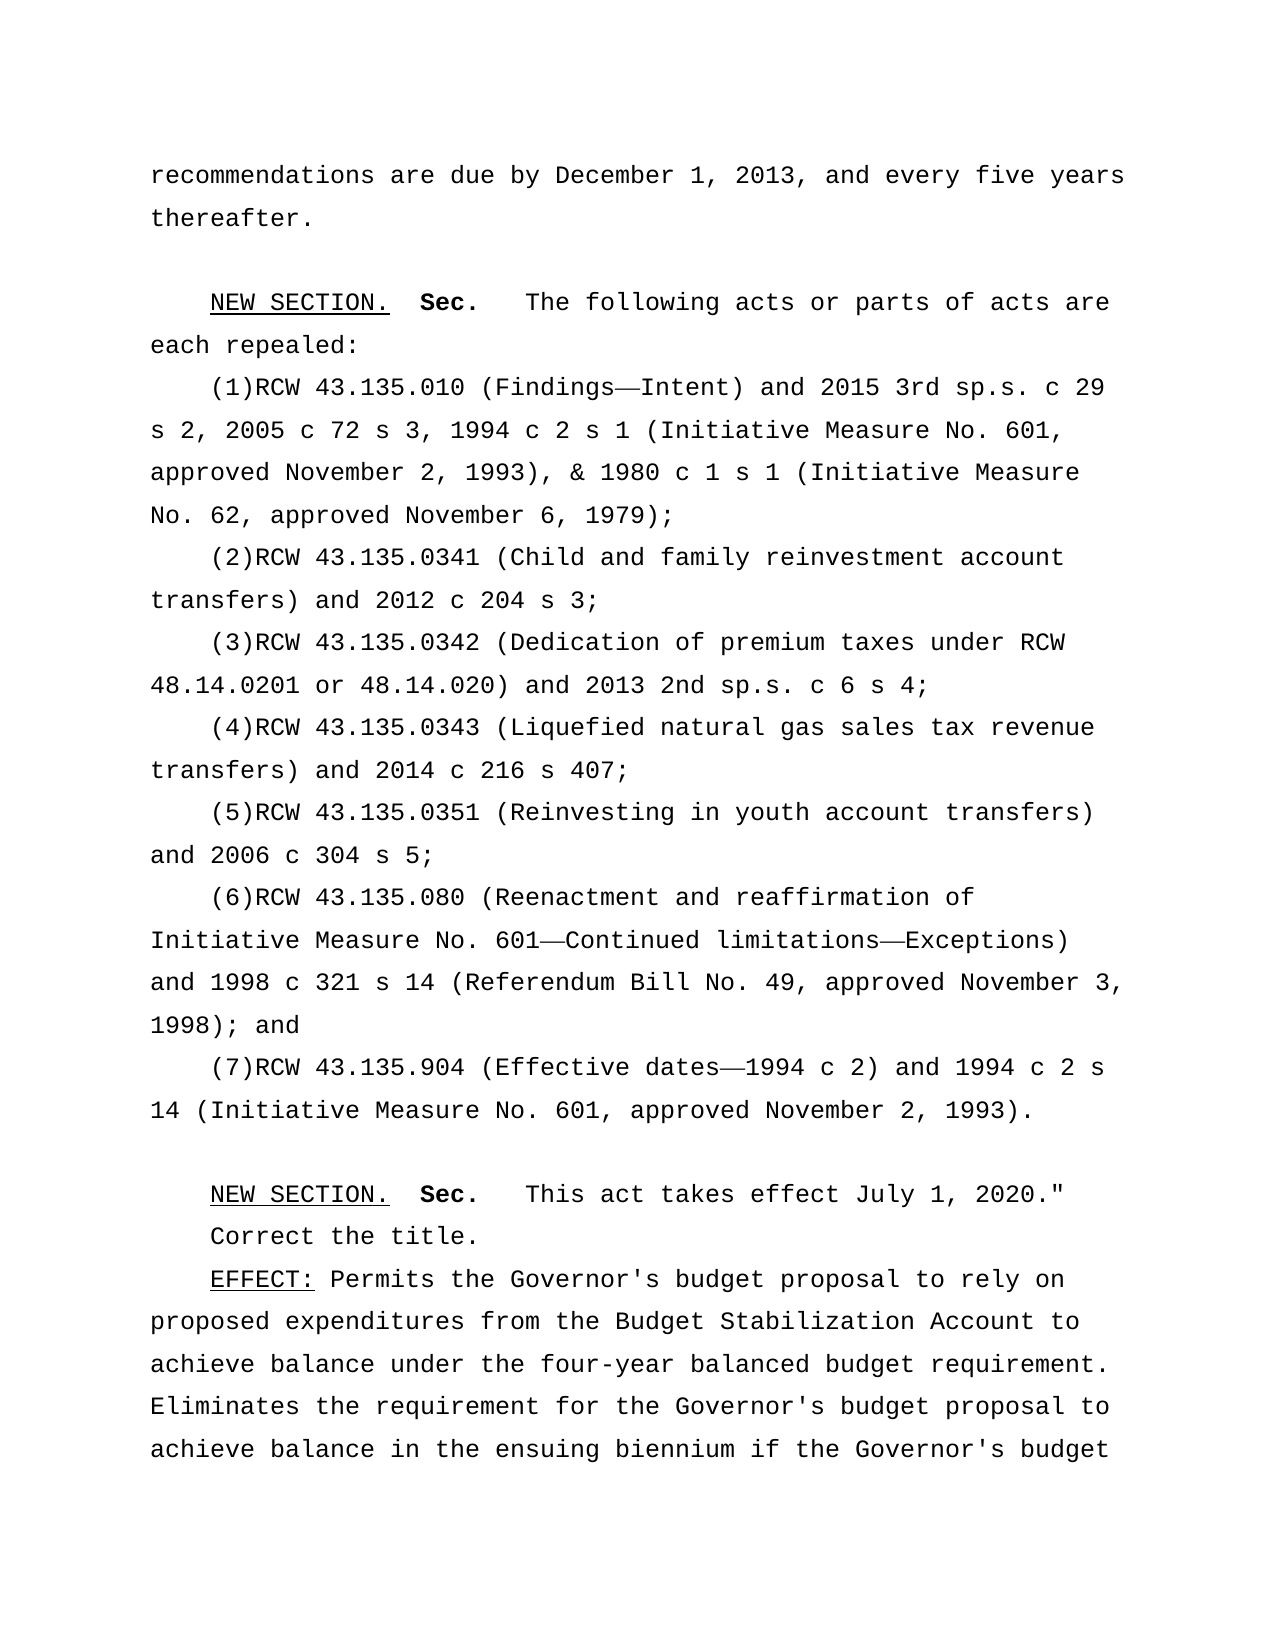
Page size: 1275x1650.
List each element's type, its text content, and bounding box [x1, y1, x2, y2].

text (6)RCW 43.135.080 (Reenactment and reaffirmation of Initiative Measure No. 601—Continued limitations—Exceptions) and 1998 c 321 s 14 (Referendum Bill No. 49, approved November 3, 1998); and [150, 872, 1125, 1042]
text NEW SECTION. Sec. This act takes effect July 1, 2020." [150, 1168, 1125, 1211]
text NEW SECTION. Sec. The following acts or parts of acts are each repealed: [150, 277, 1125, 362]
text (2)RCW 43.135.0341 (Child and family reinvestment account transfers) and 2012 c 204 s 3; [150, 532, 1125, 617]
text (1)RCW 43.135.010 (Findings—Intent) and 2015 3rd sp.s. c 29 s 2, 2005 c 72 s 3, 1994 c 2 s 1 (Initiative Measure No. 601, approved November 2, 1993), & 1980 c 1 s 1 (Initiative Measure No. 62, approved November 6, 1979); [150, 362, 1125, 532]
text (3)RCW 43.135.0342 (Dedication of premium taxes under RCW 48.14.0201 or 48.14.020) and 2013 2nd sp.s. c 6 s 4; [150, 617, 1125, 702]
text (4)RCW 43.135.0343 (Liquefied natural gas sales tax revenue transfers) and 2014 c 216 s 407; [150, 702, 1125, 787]
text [150, 1253, 1125, 1466]
text (5)RCW 43.135.0351 (Reinvesting in youth account transfers) and 2006 c 304 s 5; [150, 787, 1125, 872]
text Correct the title. [150, 1211, 1125, 1253]
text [150, 150, 1125, 235]
text (7)RCW 43.135.904 (Effective dates—1994 c 2) and 1994 c 2 s 14 (Initiative Measure No. 601, approved November 2, 1993). [150, 1042, 1125, 1127]
